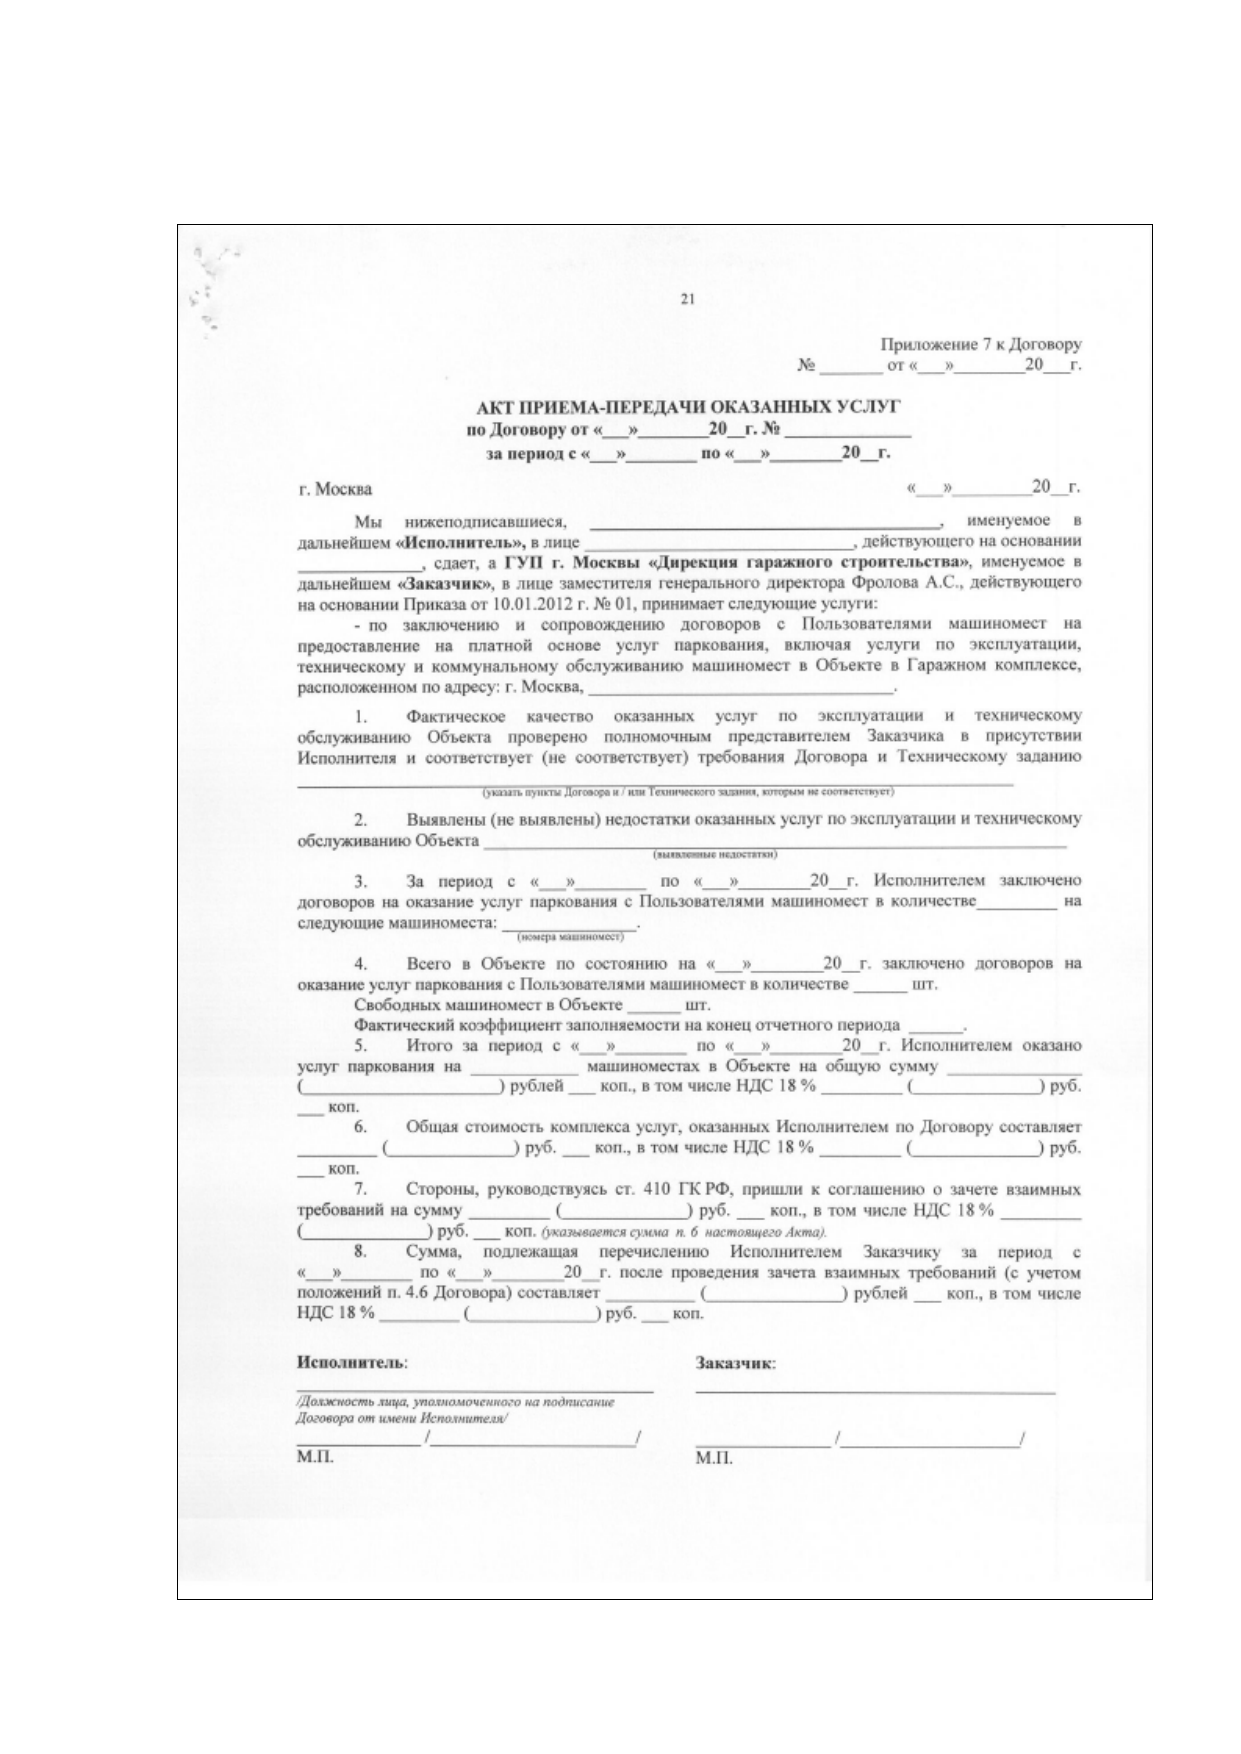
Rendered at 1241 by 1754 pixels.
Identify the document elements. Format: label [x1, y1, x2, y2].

picture [178, 225, 1152, 1599]
